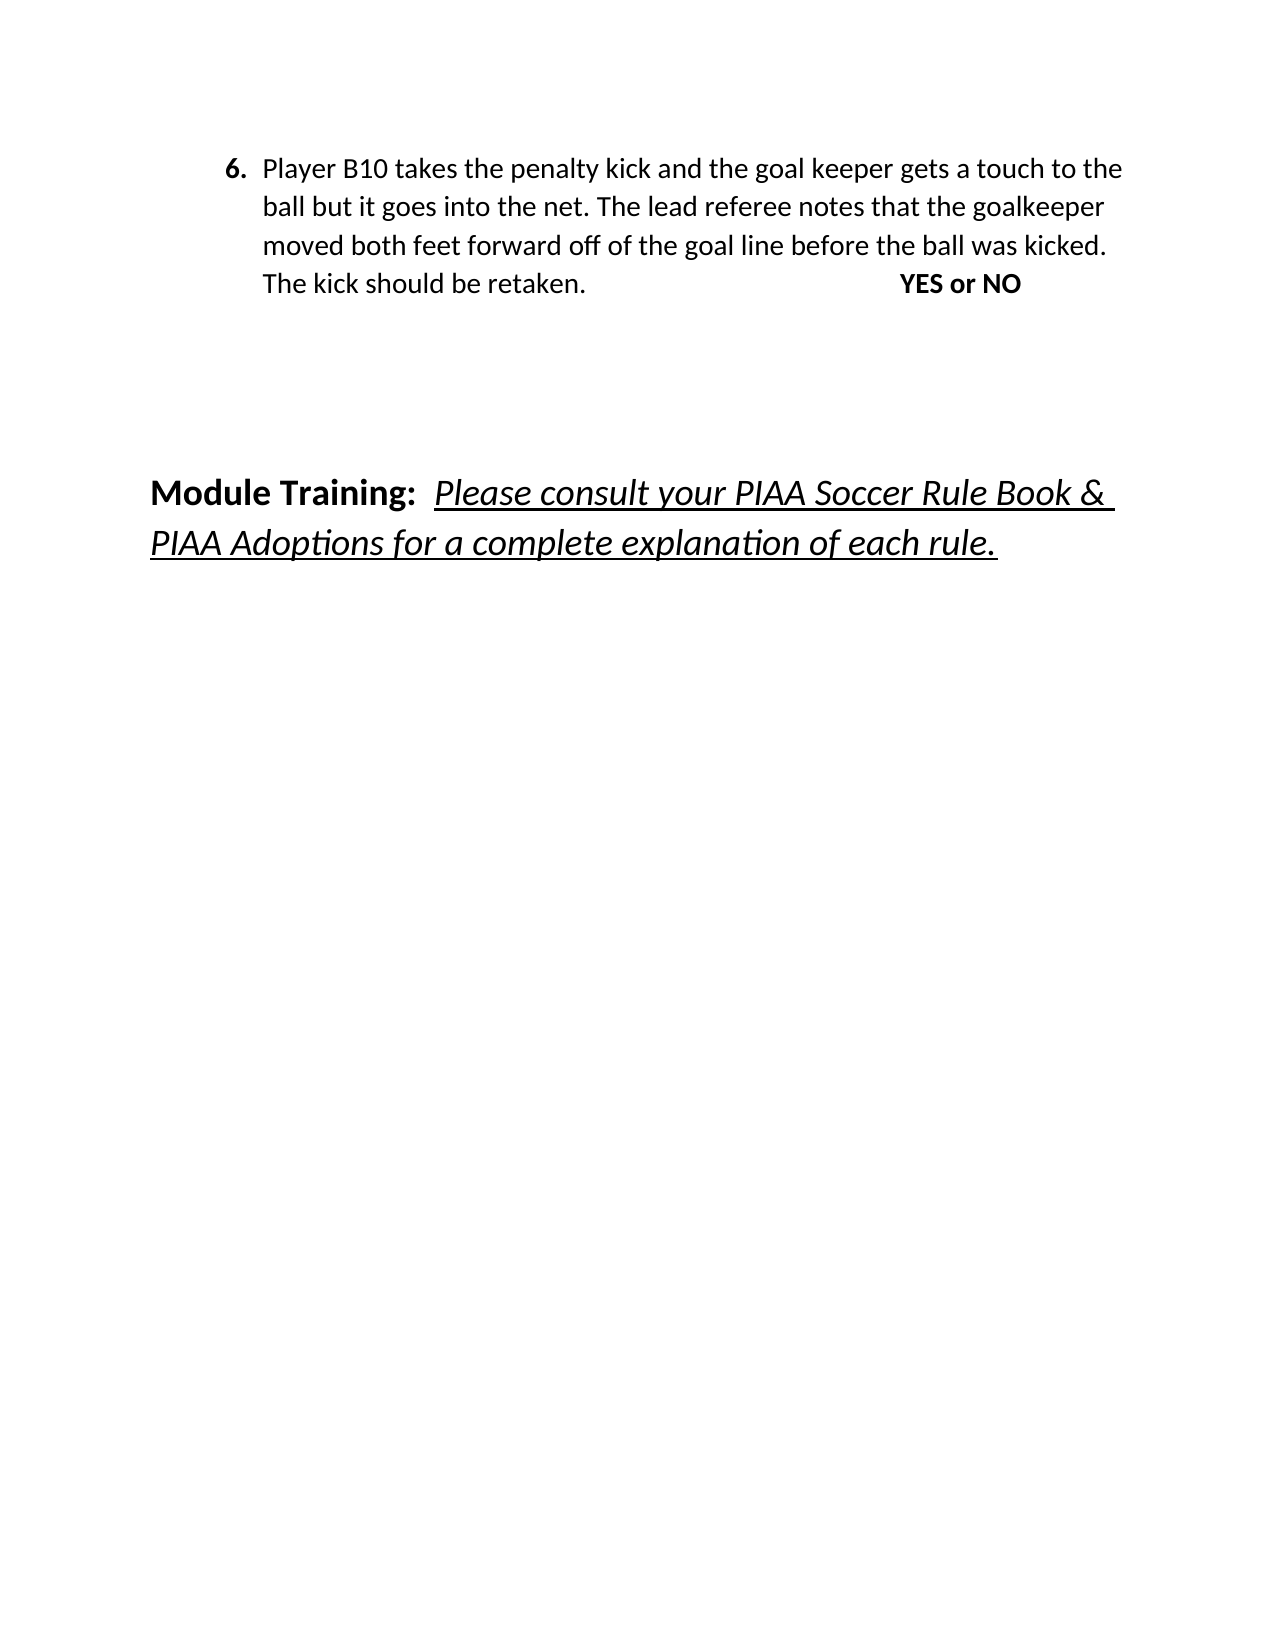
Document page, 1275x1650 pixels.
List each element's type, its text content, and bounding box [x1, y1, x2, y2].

list Player B10 takes the penalty kick and the goal keeper gets a touch to the ball but it goes into the net. The lead referee notes that the goalkeeper moved both feet forward off of the goal line before the ball was kicked. The kick should be retaken. YES or NO [225, 150, 1125, 301]
text Module Training: Please consult your PIAA Soccer Rule Book & PIAA Adoptions for a complete explanation of each rule. [150, 469, 1125, 564]
